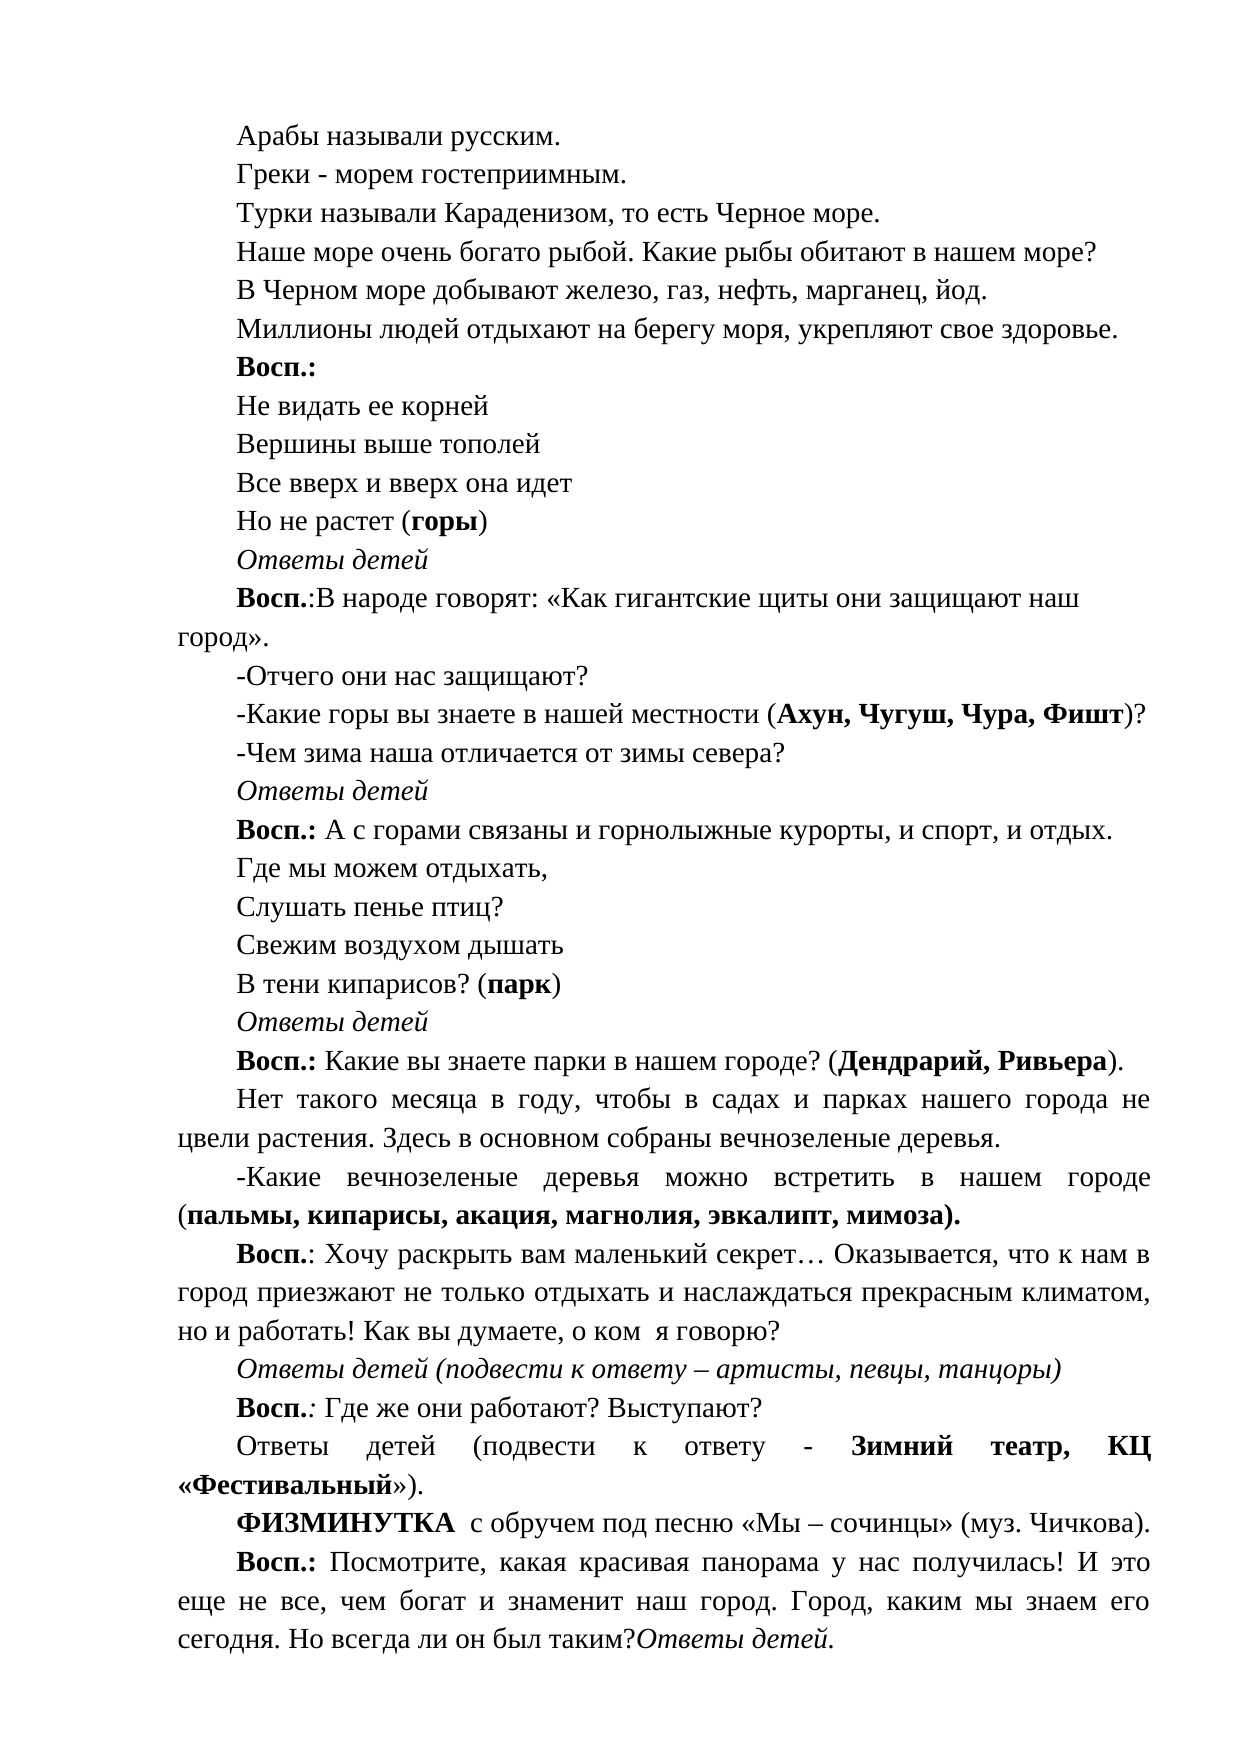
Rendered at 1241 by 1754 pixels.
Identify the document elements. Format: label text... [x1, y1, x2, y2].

text Свежим воздухом дышать [177, 927, 1152, 961]
text Слушать пенье птиц? [177, 889, 1152, 922]
text Вершины выше тополей [177, 426, 1152, 460]
text -Какие горы вы знаете в нашей местности (Ахун, Чугуш, Чура, Фишт)? [177, 696, 1152, 730]
text Греки - морем гостеприимным. [177, 157, 1152, 190]
text Ответы детей [177, 1004, 1152, 1038]
text Восп.: [177, 349, 1152, 383]
text Турки называли Караденизом, то есть Черное море. [177, 195, 1152, 229]
text Ответы детей (подвести к ответу - Зимний театр, КЦ «Фестивальный»). [177, 1428, 1152, 1501]
text Восп.: А с горами связаны и горнолыжные курорты, и спорт, и отдых. [177, 812, 1152, 845]
text Нет такого месяца в году, чтобы в садах и парках нашего города не цвели растения. Здесь в основном собраны вечнозеленые деревья. [177, 1082, 1152, 1154]
text Восп.: Посмотрите, какая красивая панорама у нас получилась! И это еще не все, чем богат и знаменит наш город. Город, каким мы знаем его сегодня. Но всегда ли он был таким?Ответы детей. [177, 1544, 1152, 1655]
text Миллионы людей отдыхают на берегу моря, укрепляют свое здоровье. [177, 311, 1152, 344]
text Но не растет (горы) [177, 503, 1152, 537]
text Наше море очень богато рыбой. Какие рыбы обитают в нашем море? [177, 234, 1152, 267]
text Арабы называли русским. [177, 118, 1152, 152]
text В Черном море добывают железо, газ, нефть, марганец, йод. [177, 272, 1152, 306]
text Не видать ее корней [177, 388, 1152, 421]
text Где мы можем отдыхать, [177, 850, 1152, 884]
text Все вверх и вверх она идет [177, 465, 1152, 498]
text -Чем зима наша отличается от зимы севера? [177, 735, 1152, 768]
text Ответы детей (подвести к ответу – артисты, певцы, танцоры) [177, 1351, 1152, 1385]
text Восп.: Хочу раскрыть вам маленький секрет… Оказывается, что к нам в город приезжают не только отдыхать и наслаждаться прекрасным климатом, но и работать! Как вы думаете, о ком я говорю? [177, 1236, 1152, 1346]
text Восп.:В народе говорят: «Как гигантские щиты они защищают наш город». [177, 581, 1152, 653]
text Ответы детей [177, 773, 1152, 807]
text Ответы детей [177, 542, 1152, 576]
text -Какие вечнозеленые деревья можно встретить в нашем городе (пальмы, кипарисы, акация, магнолия, эвкалипт, мимоза). [177, 1159, 1152, 1231]
text Восп.: Где же они работают? Выступают? [177, 1390, 1152, 1423]
text -Отчего они нас защищают? [177, 658, 1152, 691]
text Восп.: Какие вы знаете парки в нашем городе? (Дендрарий, Ривьера). [177, 1043, 1152, 1077]
text ФИЗМИНУТКА с обручем под песню «Мы – сочинцы» (муз. Чичкова). [177, 1506, 741, 1539]
text В тени кипарисов? (парк) [177, 966, 1152, 999]
